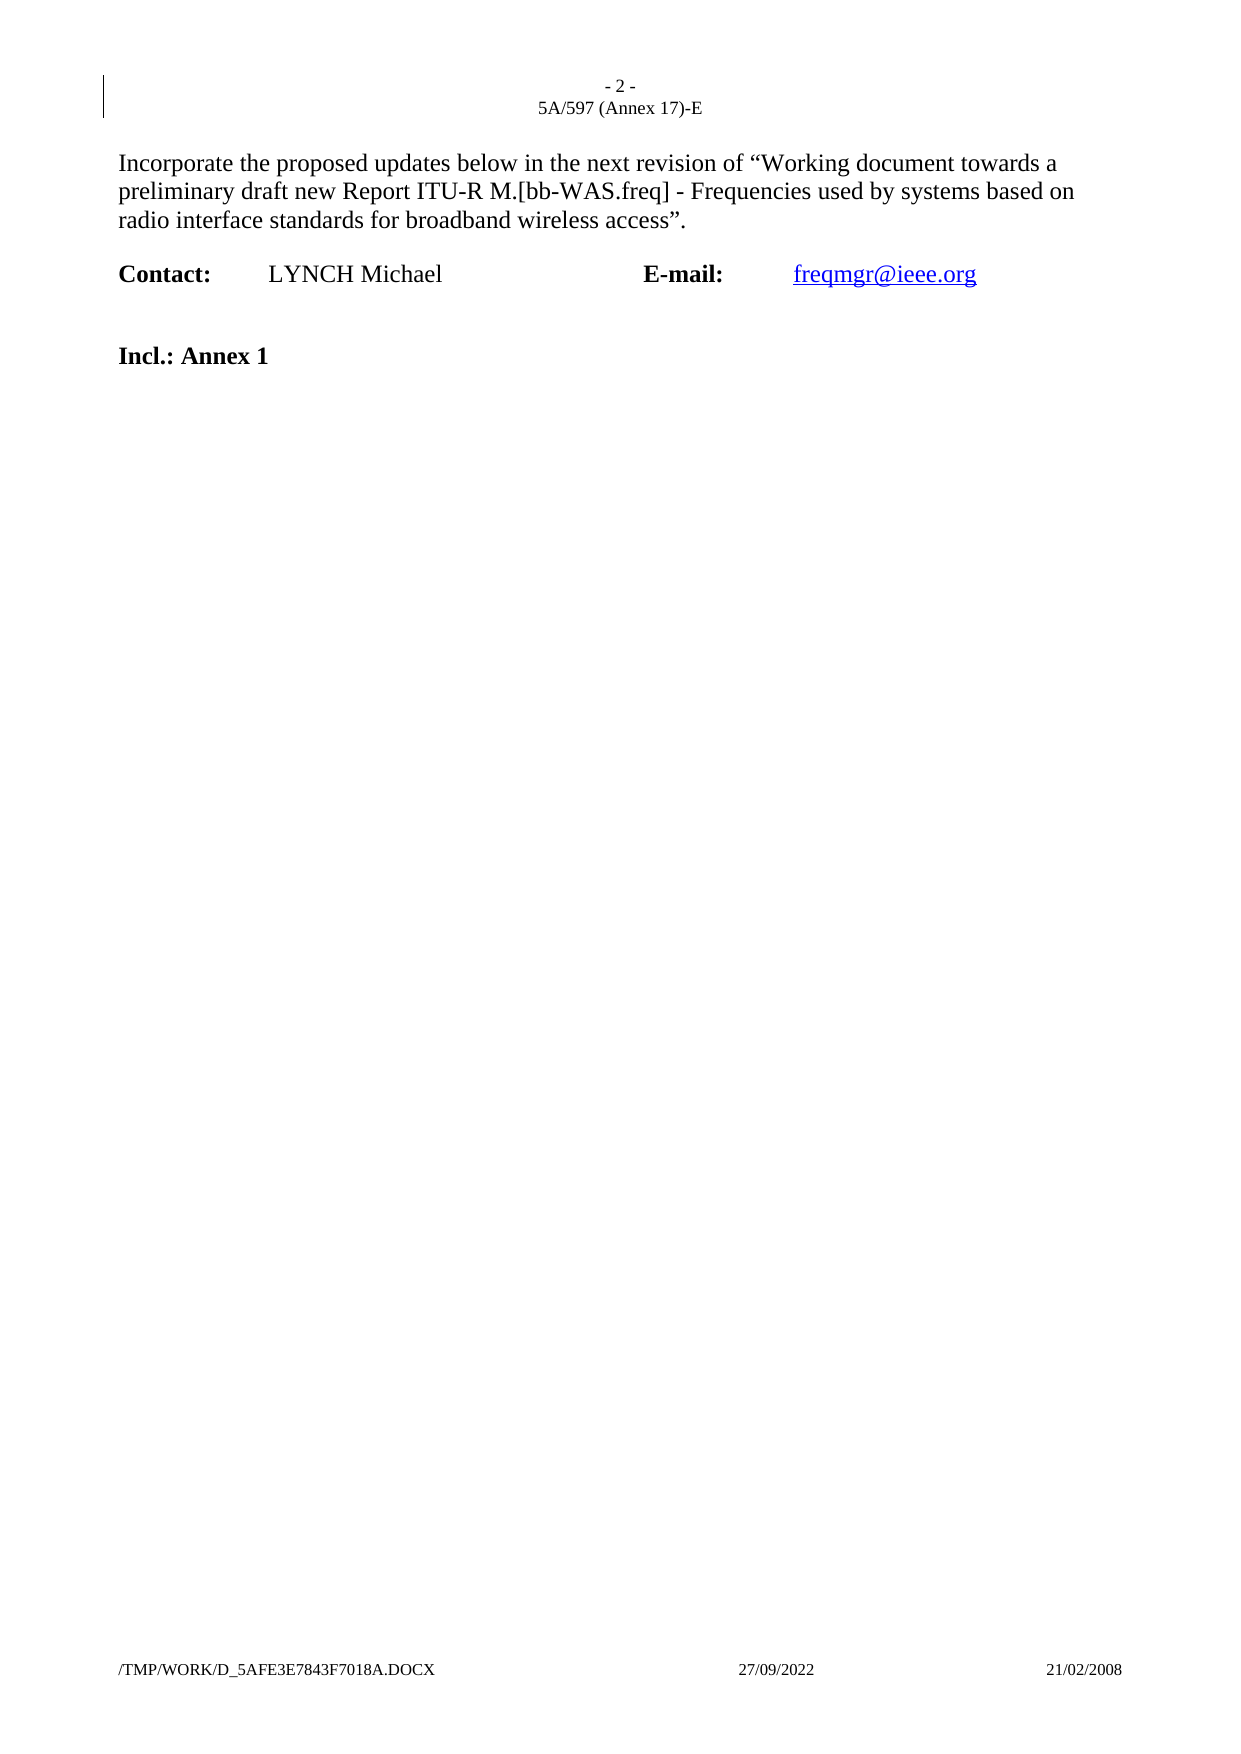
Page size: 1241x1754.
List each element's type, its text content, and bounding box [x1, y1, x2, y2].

text Incl.: Annex 1 [118, 341, 1122, 370]
text Incorporate the proposed updates below in the next revision of “Working document towards a preliminary draft new Report ITU-R M.[bb-WAS.freq] - Frequencies used by systems based on radio interface standards for broadband wireless access”. [118, 148, 1122, 234]
text Contact: LYNCH Michael E-mail: freqmgr@ieee.org [118, 259, 1122, 288]
